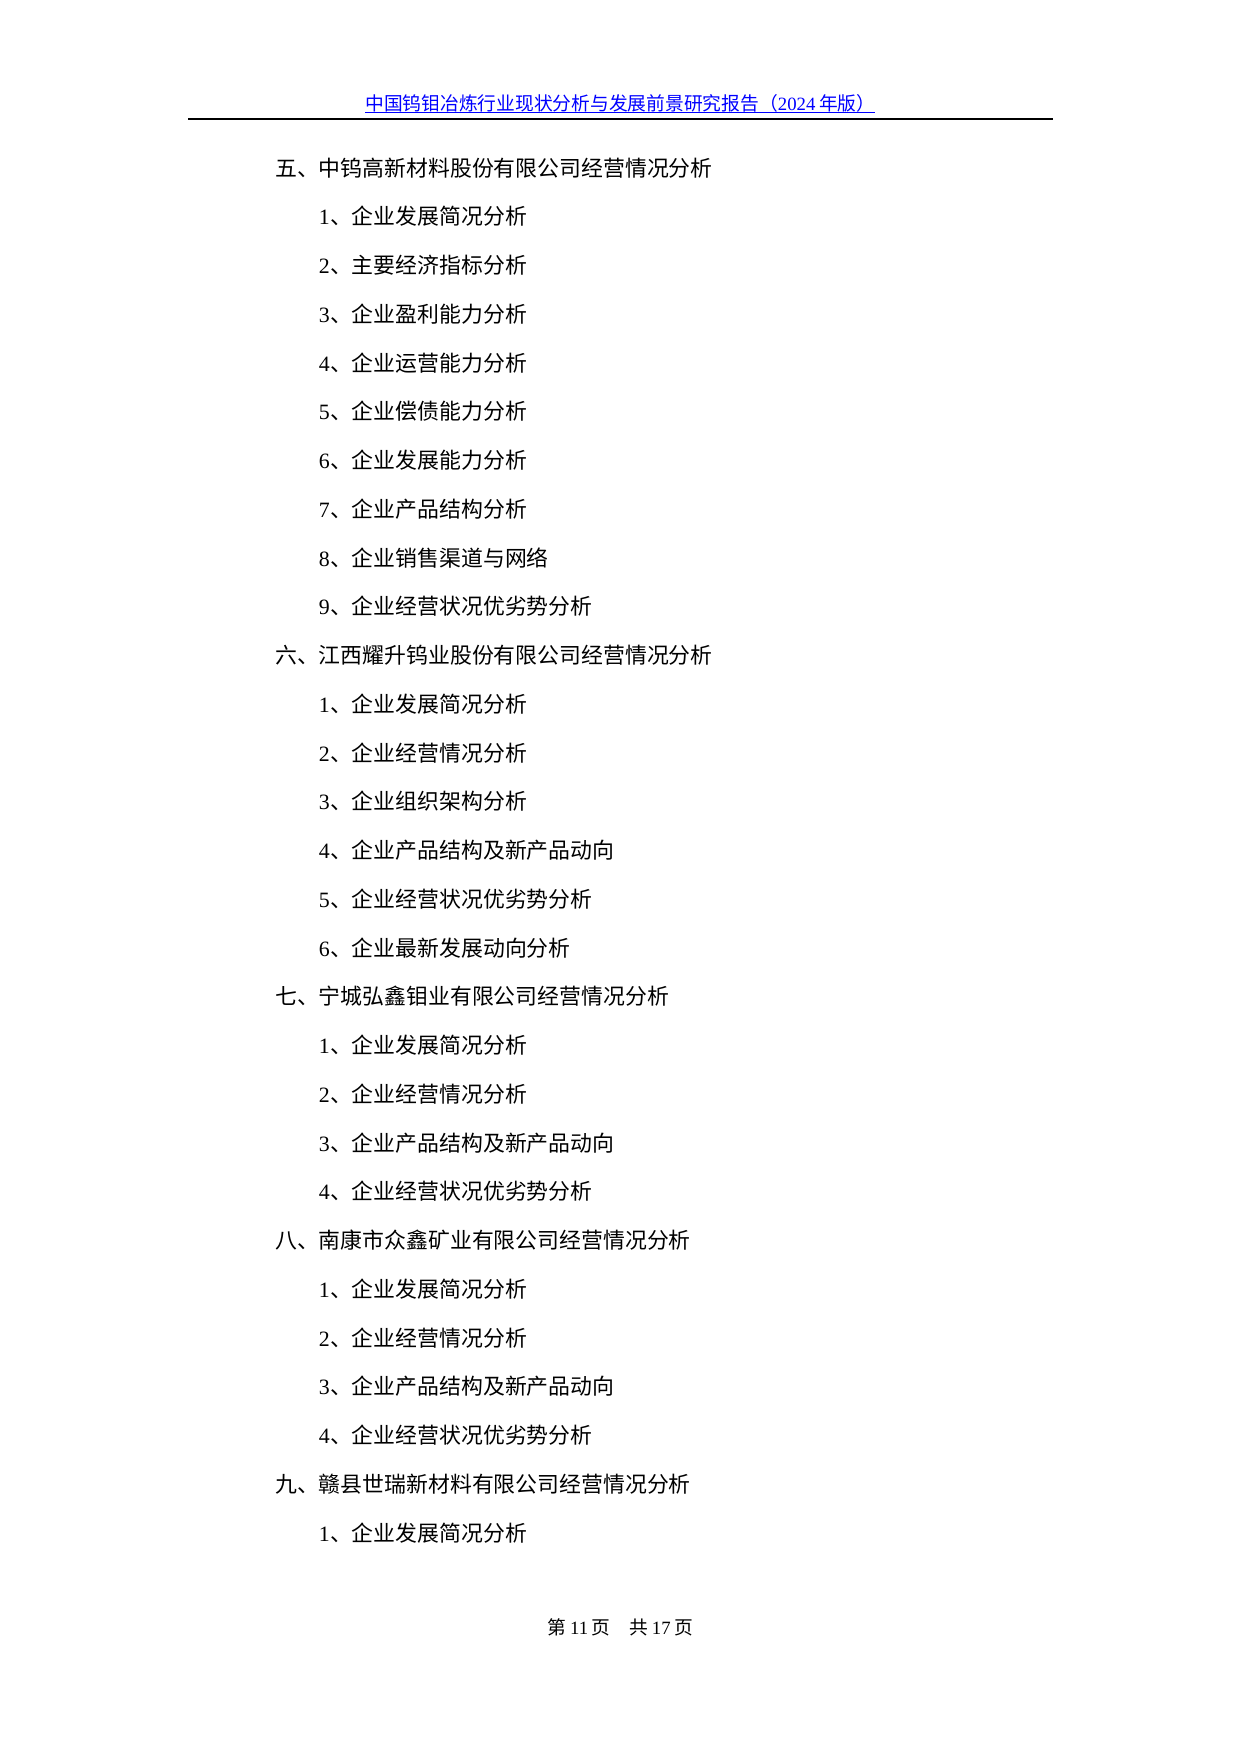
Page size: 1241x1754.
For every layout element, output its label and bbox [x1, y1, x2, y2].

text [187, 150, 1053, 1548]
